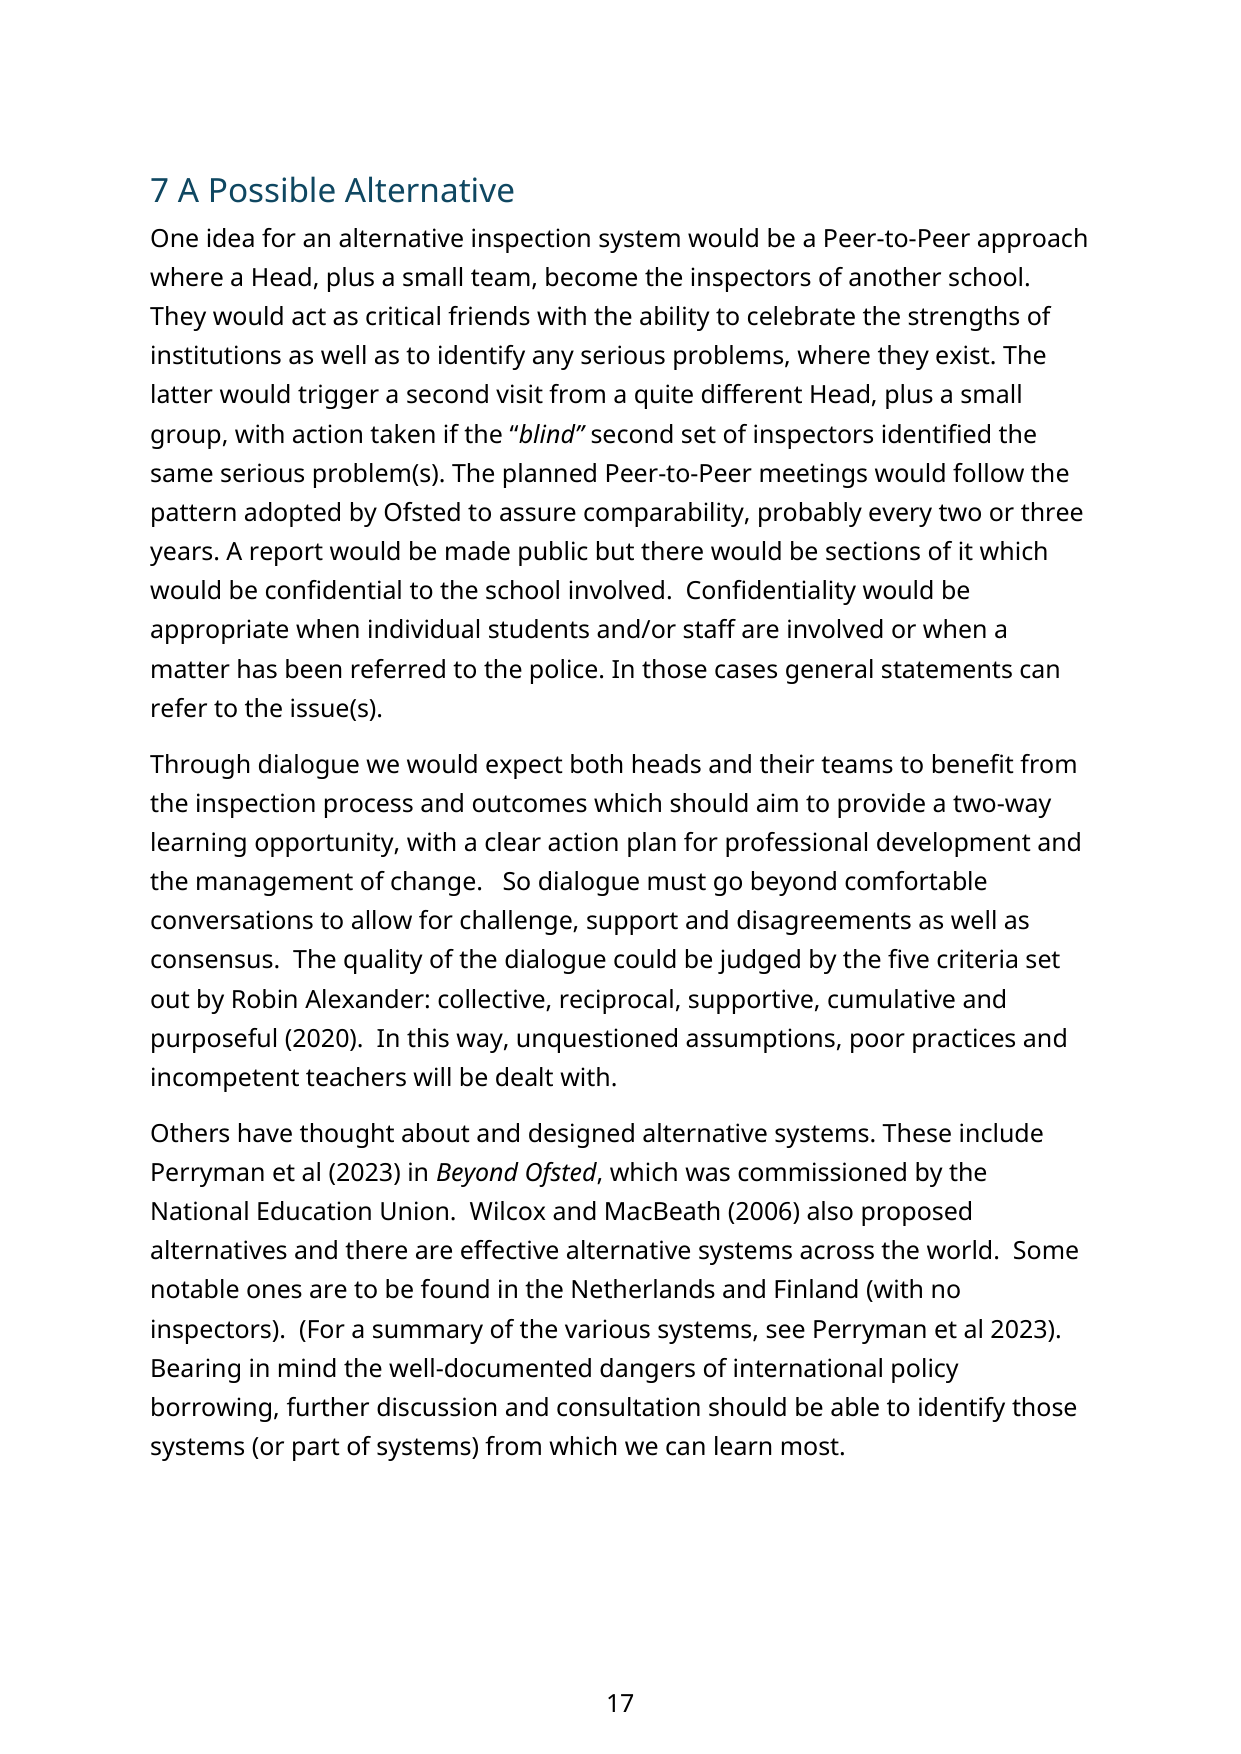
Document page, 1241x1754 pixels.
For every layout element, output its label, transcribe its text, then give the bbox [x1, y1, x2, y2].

text Others have thought about and designed alternative systems. These include Perryman et al (2023) in Beyond Ofsted, which was commissioned by the National Education Union. Wilcox and MacBeath (2006) also proposed alternatives and there are effective alternative systems across the world. Some notable ones are to be found in the Netherlands and Finland (with no inspectors). (For a summary of the various systems, see Perryman et al 2023). Bearing in mind the well-documented dangers of international policy borrowing, further discussion and consultation should be able to identify those systems (or part of systems) from which we can learn most. [150, 1115, 1090, 1463]
text Through dialogue we would expect both heads and their teams to benefit from the inspection process and outcomes which should aim to provide a two-way learning opportunity, with a clear action plan for professional development and the management of change. So dialogue must go beyond comfortable conversations to allow for challenge, support and disagreements as well as consensus. The quality of the dialogue could be judged by the five criteria set out by Robin Alexander: collective, reciprocal, supportive, cumulative and purposeful (2020). In this way, unquestioned assumptions, poor practices and incompetent teachers will be dealt with. [150, 746, 1090, 1094]
text One idea for an alternative inspection system would be a Peer-to-Peer approach where a Head, plus a small team, become the inspectors of another school. They would act as critical friends with the ability to celebrate the strengths of institutions as well as to identify any serious problems, where they exist. The latter would trigger a second visit from a quite different Head, plus a small group, with action taken if the “blind” second set of inspectors identified the same serious problem(s). The planned Peer-to-Peer meetings would follow the pattern adopted by Ofsted to assure comparability, probably every two or three years. A report would be made public but there would be sections of it which would be confidential to the school involved. Confidentiality would be appropriate when individual students and/or staff are involved or when a matter has been referred to the police. In those cases general statements can refer to the issue(s). [150, 220, 1090, 724]
subtitle 7 A Possible Alternative [150, 167, 1090, 212]
